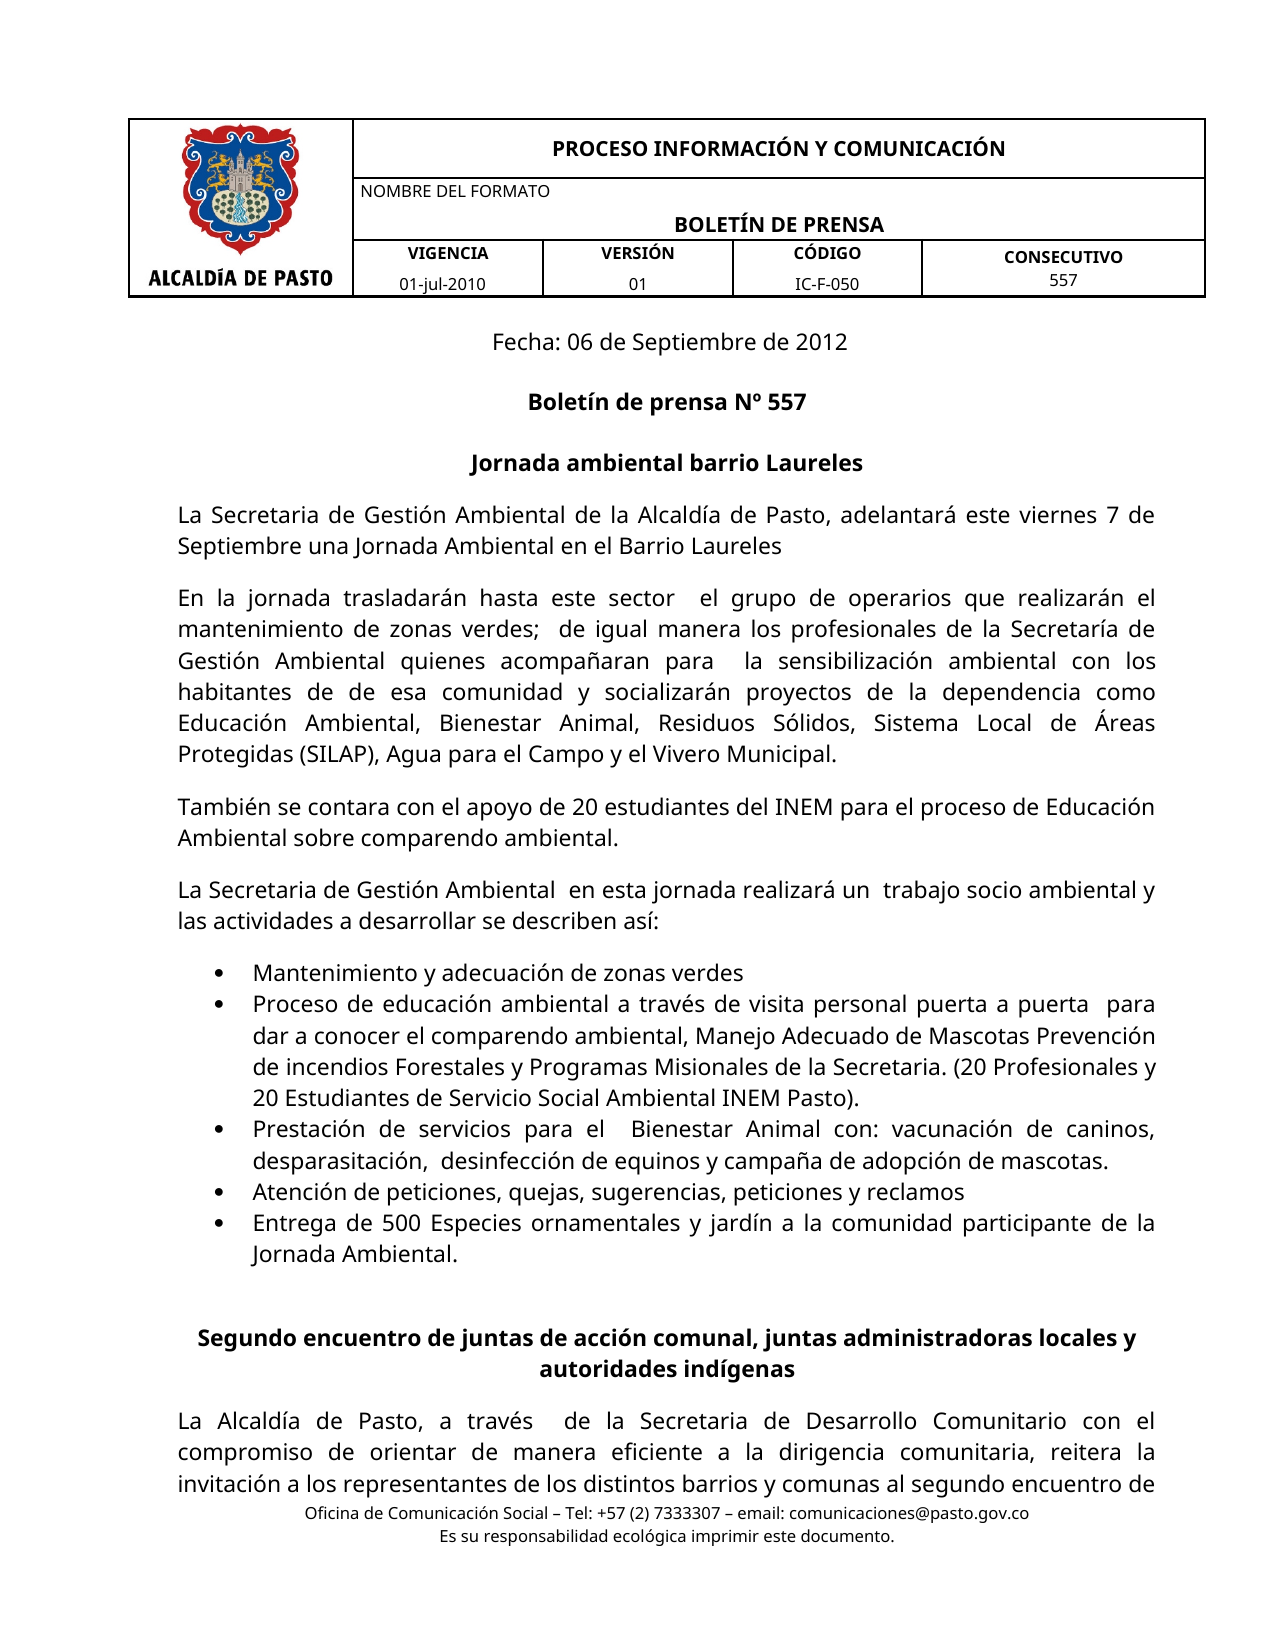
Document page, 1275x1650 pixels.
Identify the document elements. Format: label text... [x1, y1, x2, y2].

list Proceso de educación ambiental a través de visita personal puerta a puerta para dar a conocer el comparendo ambiental, Manejo Adecuado de Mascotas Prevención de incendios Forestales y Programas Misionales de la Secretaria. (20 Profesionales y 20 Estudiantes de Servicio Social Ambiental INEM Pasto). [215, 988, 1157, 1113]
text Segundo encuentro de juntas de acción comunal, juntas administradoras locales y autoridades indígenas [177, 1322, 1157, 1384]
list Mantenimiento y adecuación de zonas verdes [215, 957, 1157, 988]
text También se contara con el apoyo de 20 estudiantes del INEM para el proceso de Educación Ambiental sobre comparendo ambiental. [177, 790, 1157, 853]
list Entrega de 500 Especies ornamentales y jardín a la comunidad participante de la Jornada Ambiental. [215, 1207, 1157, 1269]
text Fecha: 06 de Septiembre de 2012 [177, 326, 1157, 357]
list Prestación de servicios para el Bienestar Animal con: vacunación de caninos, desparasitación, desinfección de equinos y campaña de adopción de mascotas. [215, 1113, 1157, 1176]
text Jornada ambiental barrio Laureles [177, 447, 1157, 478]
list Atención de peticiones, quejas, sugerencias, peticiones y reclamos [215, 1176, 1157, 1207]
text En la jornada trasladarán hasta este sector el grupo de operarios que realizarán el mantenimiento de zonas verdes; de igual manera los profesionales de la Secretaría de Gestión Ambiental quienes acompañaran para la sensibilización ambiental con los habitantes de de esa comunidad y socializarán proyectos de la dependencia como Educación Ambiental, Bienestar Animal, Residuos Sólidos, Sistema Local de Áreas Protegidas (SILAP), Agua para el Campo y el Vivero Municipal. [177, 582, 1157, 769]
picture [135, 120, 344, 286]
text La Secretaria de Gestión Ambiental en esta jornada realizará un trabajo socio ambiental y las actividades a desarrollar se describen así: [177, 874, 1157, 936]
text La Secretaria de Gestión Ambiental de la Alcaldía de Pasto, adelantará este viernes 7 de Septiembre una Jornada Ambiental en el Barrio Laureles [177, 499, 1157, 561]
text Boletín de prensa Nº 557 [236, 386, 1098, 417]
